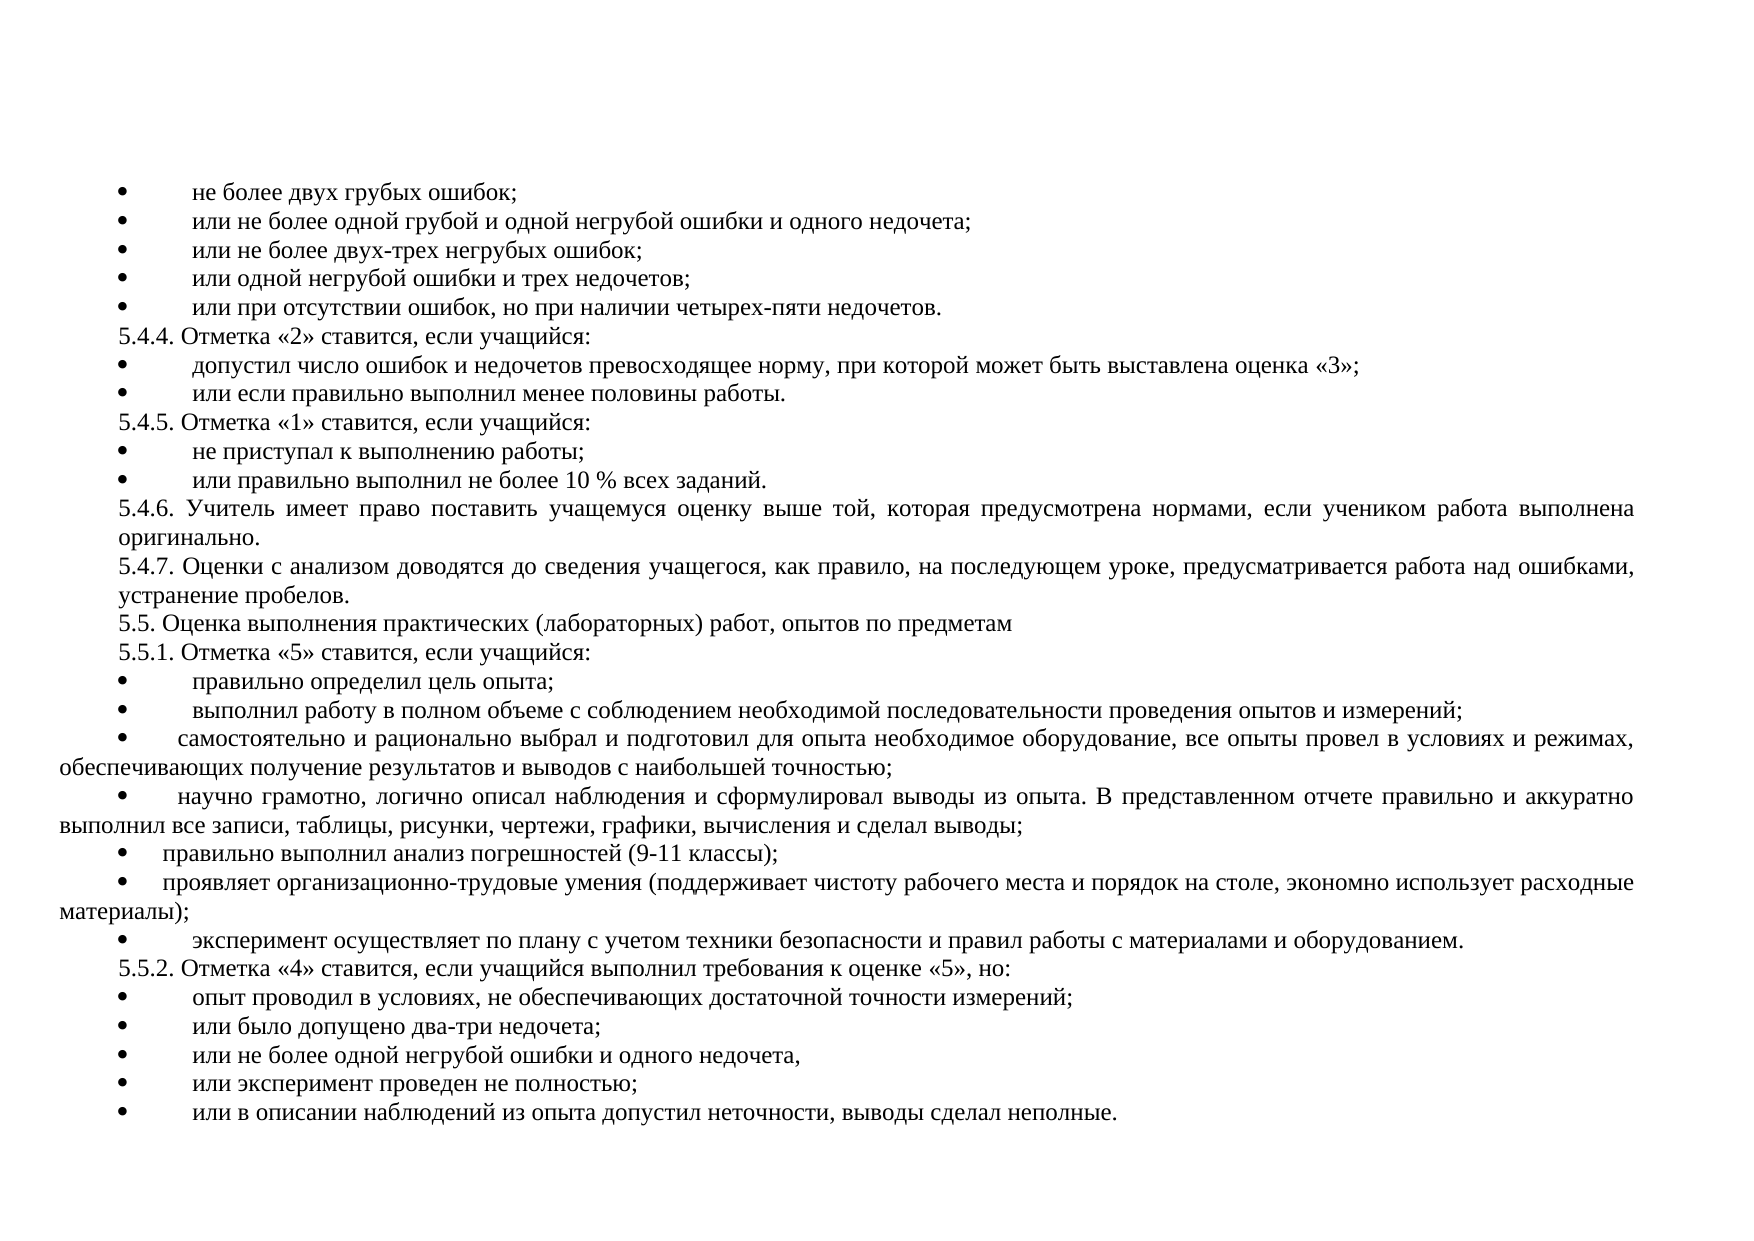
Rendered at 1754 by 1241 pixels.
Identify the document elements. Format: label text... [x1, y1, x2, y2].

list или правильно выполнил не более 10 % всех заданий. [59, 465, 1636, 493]
list научно грамотно, логично описал наблюдения и сформулировал выводы из опыта. В представленном отчете правильно и аккуратно выполнил все записи, таблицы, рисунки, чертежи, графики, вычисления и сделал выводы; [59, 781, 1636, 838]
list или если правильно выполнил менее половины работы. [59, 378, 1636, 407]
list или эксперимент проведен не полностью; [59, 1068, 1636, 1097]
list выполнил работу в полном объеме с соблюдением необходимой последовательности проведения опытов и измерений; [59, 695, 1636, 723]
text 5.5. Оценка выполнения практических (лабораторных) работ, опытов по предметам [118, 608, 1636, 637]
text 5.4.5. Отметка «1» ставится, если учащийся: [118, 407, 1636, 436]
text 5.4.7. Оценки с анализом доводятся до сведения учащегося, как правило, на последующем уроке, предусматривается работа над ошибками, устранение пробелов. [118, 551, 1636, 608]
list самостоятельно и рационально выбрал и подготовил для опыта необходимое оборудование, все опыты провел в условиях и режимах, обеспечивающих получение результатов и выводов с наибольшей точностью; [59, 723, 1636, 781]
list не более двух грубых ошибок; [59, 177, 1636, 206]
list или в описании наблюдений из опыта допустил неточности, выводы сделал неполные. [59, 1097, 1636, 1126]
text 5.4.6. Учитель имеет право поставить учащемуся оценку выше той, которая предусмотрена нормами, если учеником работа выполнена оригинально. [118, 493, 1636, 551]
list допустил число ошибок и недочетов превосходящее норму, при которой может быть выставлена оценка «3»; [59, 350, 1636, 378]
list или не более одной негрубой ошибки и одного недочета, [59, 1040, 1636, 1068]
list или не более одной грубой и одной негрубой ошибки и одного недочета; [59, 206, 1636, 235]
list эксперимент осуществляет по плану с учетом техники безопасности и правил работы с материалами и оборудованием. [59, 925, 1636, 953]
list или не более двух-трех негрубых ошибок; [59, 235, 1636, 263]
list правильно выполнил анализ погрешностей (9-11 классы); [59, 838, 1636, 867]
text 5.4.4. Отметка «2» ставится, если учащийся: [118, 321, 1636, 350]
list или одной негрубой ошибки и трех недочетов; [59, 263, 1636, 292]
text 5.5.2. Отметка «4» ставится, если учащийся выполнил требования к оценке «5», но: [118, 953, 1636, 982]
list проявляет организационно-трудовые умения (поддерживает чистоту рабочего места и порядок на столе, экономно использует расходные материалы); [59, 867, 1636, 925]
list не приступал к выполнению работы; [59, 436, 1636, 465]
list правильно определил цель опыта; [59, 666, 1636, 695]
list или было допущено два-три недочета; [59, 1011, 1636, 1040]
list опыт проводил в условиях, не обеспечивающих достаточной точности измерений; [59, 982, 1636, 1011]
list или при отсутствии ошибок, но при наличии четырех-пяти недочетов. [59, 292, 1636, 321]
text 5.5.1. Отметка «5» ставится, если учащийся: [118, 637, 1636, 666]
